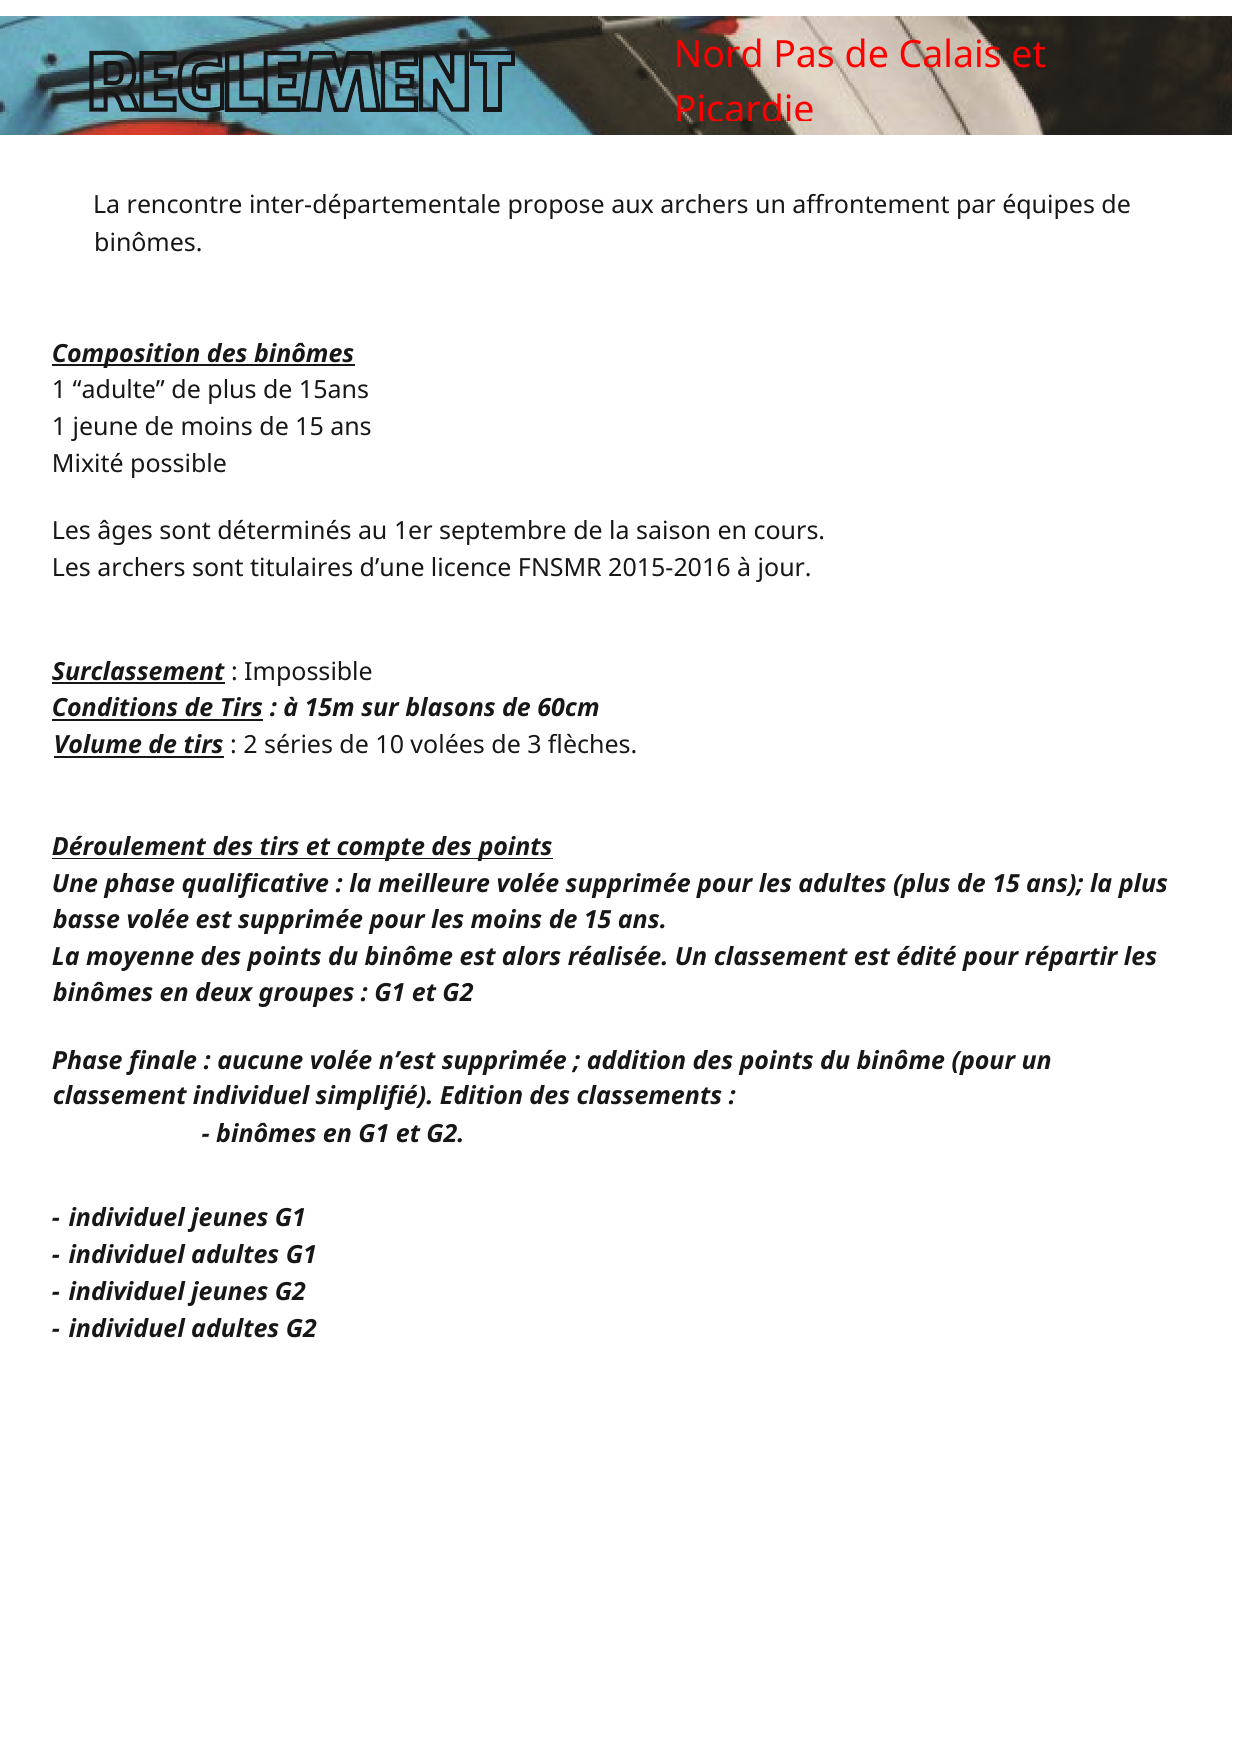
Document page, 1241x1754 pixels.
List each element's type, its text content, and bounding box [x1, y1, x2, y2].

text Volume de tirs : 2 séries de 10 volées de 3 flèches. [53, 727, 1196, 761]
picture [0, 15, 1232, 135]
text Les âges sont déterminés au 1er septembre de la saison en cours. [52, 513, 1196, 547]
subtitle Conditions de Tirs : à 15m sur blasons de 60cm [52, 690, 1196, 724]
text Les archers sont titulaires d’une licence FNSMR 2015-2016 à jour. [52, 549, 1196, 583]
list individuel jeunes G1 [52, 1199, 1188, 1233]
text La rencontre inter-départementale propose aux archers un affrontement par équipes de binômes. [93, 187, 1196, 258]
list individuel adultes G1 [52, 1236, 1188, 1271]
list individuel jeunes G2 [52, 1274, 1188, 1308]
text Composition des binômes [52, 335, 1196, 369]
text 1 jeune de moins de 15 ans [52, 409, 1196, 443]
text Déroulement des tirs et compte des points [52, 829, 1196, 863]
text Une phase qualificative : la meilleure volée supprimée pour les adultes (plus de 15 ans); la plus basse volée est supprimée pour les moins de 15 ans. [52, 866, 1188, 935]
subtitle - binômes en G1 et G2. [32, 1115, 1196, 1149]
text Surclassement : Impossible [52, 653, 1196, 687]
text Phase finale : aucune volée n’est supprimée ; addition des points du binôme (pour un classement individuel simplifié). Edition des classements : [52, 1042, 1188, 1112]
list individuel adultes G2 [52, 1311, 1188, 1345]
text Mixité possible [52, 446, 1196, 480]
text La moyenne des points du binôme est alors réalisée. Un classement est édité pour répartir les binômes en deux groupes : G1 et G2 [52, 938, 1188, 1008]
text 1 “adulte” de plus de 15ans [52, 372, 1196, 406]
